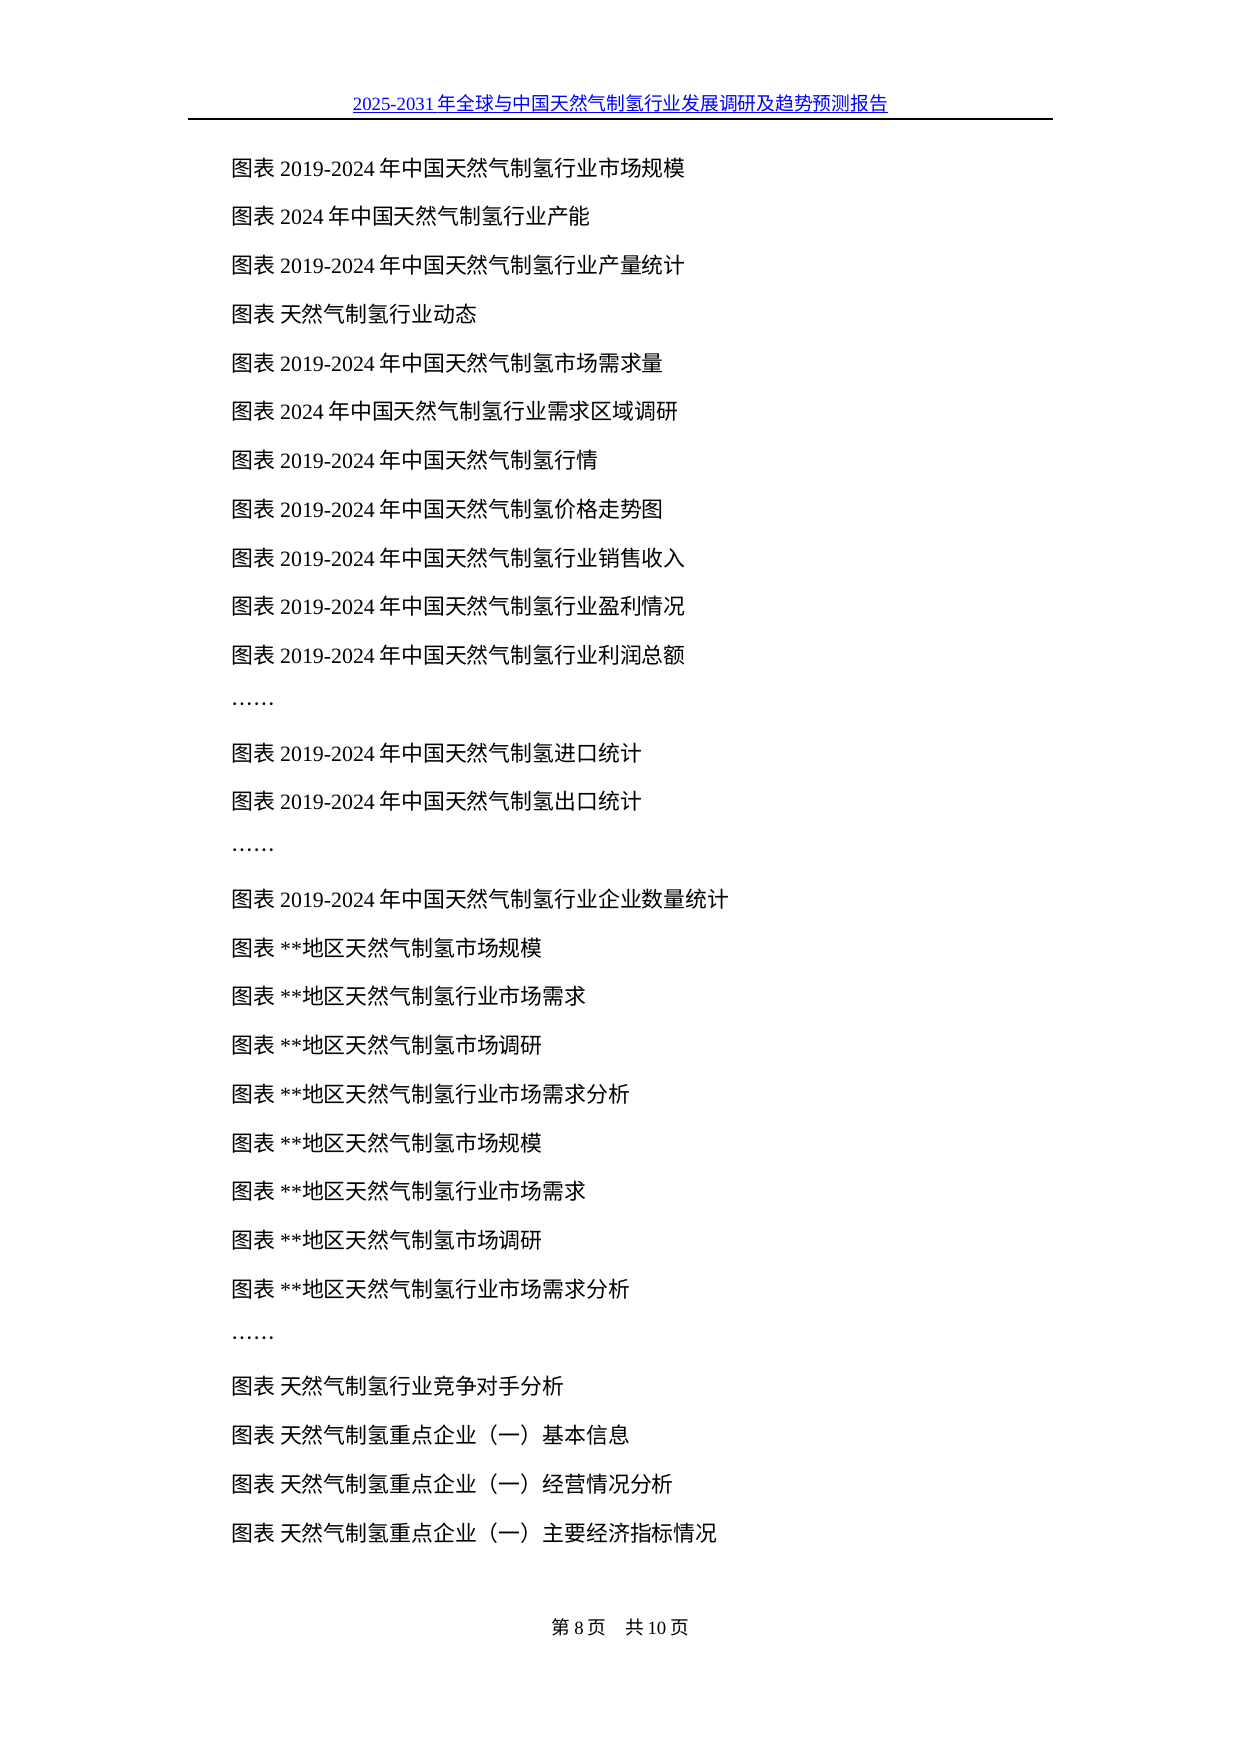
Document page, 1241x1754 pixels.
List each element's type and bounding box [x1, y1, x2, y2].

text [187, 150, 1053, 1548]
